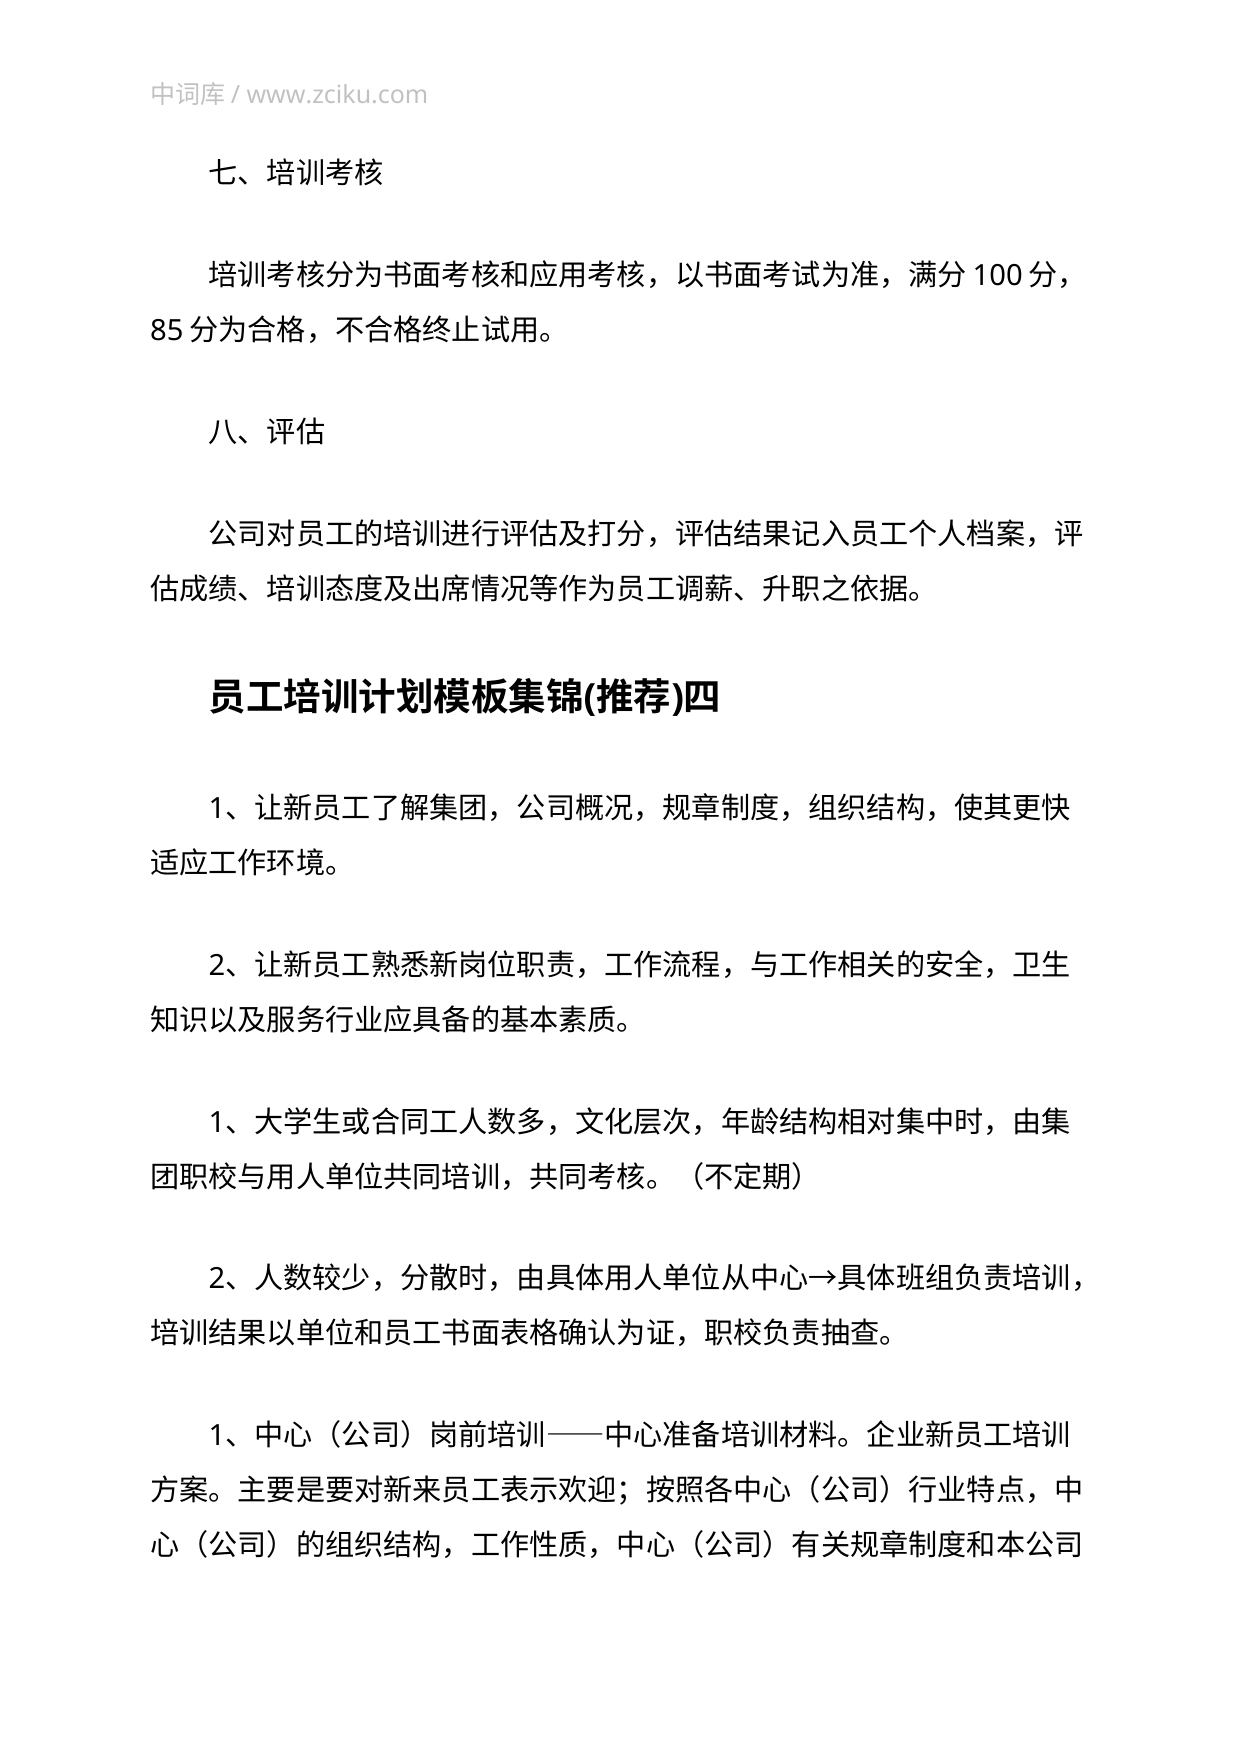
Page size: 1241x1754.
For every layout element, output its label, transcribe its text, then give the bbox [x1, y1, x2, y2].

text 七、培训考核 [150, 150, 1090, 192]
text 1、大学生或合同工人数多，文化层次，年龄结构相对集中时，由集团职校与用人单位共同培训，共同考核。（不定期） [150, 1098, 1090, 1196]
text 2、人数较少，分散时，由具体用人单位从中心→具体班组负责培训，培训结果以单位和员工书面表格确认为证，职校负责抽查。 [150, 1255, 1090, 1352]
text 员工培训计划模板集锦(推荐)四 [150, 667, 1090, 722]
text 培训考核分为书面考核和应用考核，以书面考试为准，满分100分，85分为合格，不合格终止试用。 [150, 252, 1090, 349]
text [150, 1412, 1090, 1564]
text 1、让新员工了解集团，公司概况，规章制度，组织结构，使其更快适应工作环境。 [150, 785, 1090, 882]
text 2、让新员工熟悉新岗位职责，工作流程，与工作相关的安全，卫生知识以及服务行业应具备的基本素质。 [150, 942, 1090, 1039]
text 公司对员工的培训进行评估及打分，评估结果记入员工个人档案，评估成绩、培训态度及出席情况等作为员工调薪、升职之依据。 [150, 511, 1090, 608]
text 八、评估 [150, 409, 1090, 451]
